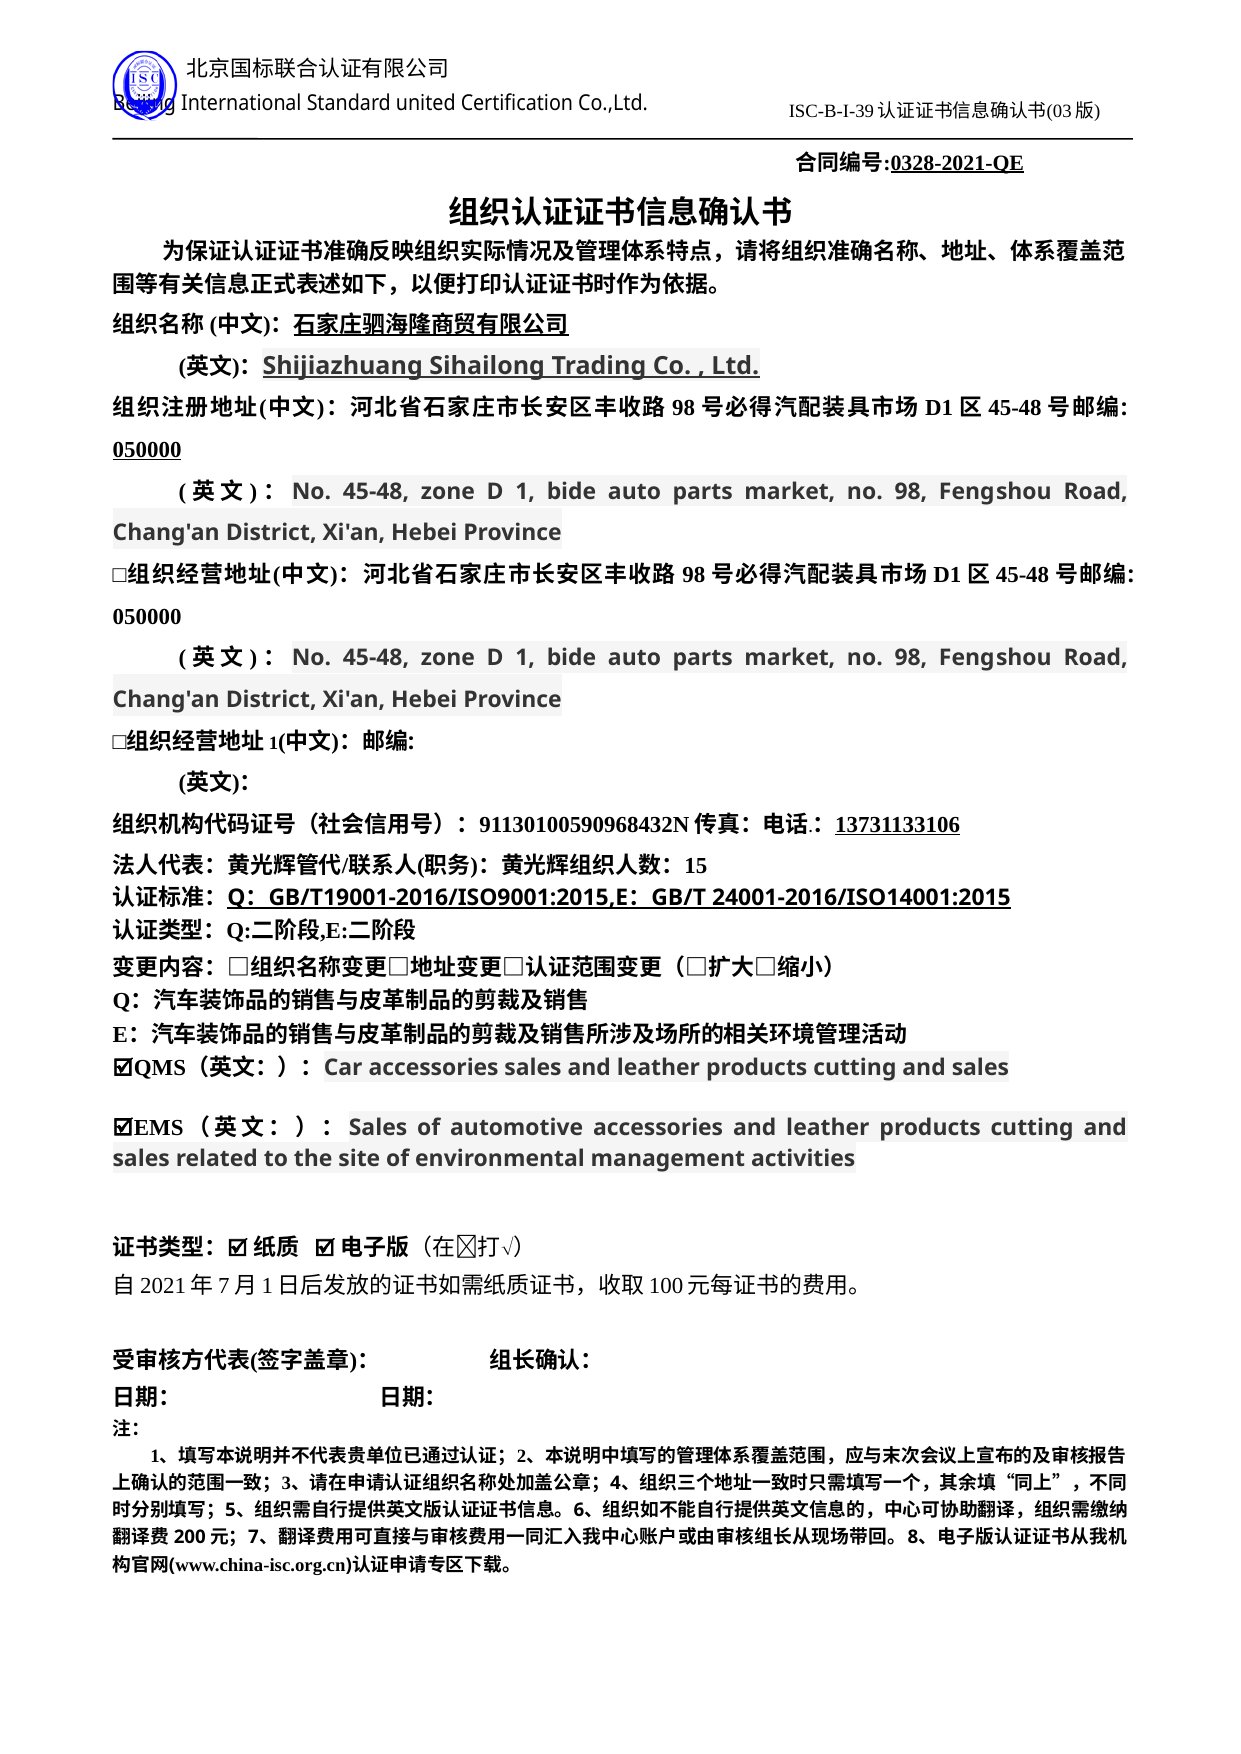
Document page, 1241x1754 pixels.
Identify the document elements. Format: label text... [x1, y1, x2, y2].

text 1、填写本说明并不代表贵单位已通过认证；2、本说明中填写的管理体系覆盖范围，应与末次会议上宣布的及审核报告上确认的范围一致；3、请在申请认证组织名称处加盖公章；4、组织三个地址一致时只需填写一个，其余填“同上”，不同时分别填写；5、组织需自行提供英文版认证证书信息。6、组织如不能自行提供英文信息的，中心可协助翻译，组织需缴纳翻译费200元；7、翻译费用可直接与审核费用一同汇入我中心账户或由审核组长从现场带回。8、电子版认证证书从我机构官网(www.china-isc.org.cn)认证申请专区下载。 [112, 1441, 1128, 1576]
text 日期： 日期： [112, 1376, 1128, 1413]
text 组织名称 (中文)：石家庄驷海隆商贸有限公司 [112, 299, 1128, 341]
text 组织机构代码证号（社会信用号）：91130100590968432N传真：电话.：13731133106 [112, 799, 1128, 841]
text 认证类型：Q:二阶段,E:二阶段 [112, 912, 1128, 945]
text 证书类型：纸质 电子版（在打） [112, 1226, 1128, 1263]
text □组织经营地址1(中文)：邮编: [112, 716, 1128, 757]
text 法人代表：黄光辉管代/联系人(职务)：黄光辉组织人数：15 [112, 853, 1128, 878]
text (英文)：No. 45-48, zone D 1, bide auto parts market, no. 98, Fengshou Road, Chang'an District, Xi'an, Hebei Province [112, 466, 1128, 549]
text (英文)： [112, 757, 1128, 799]
text 受审核方代表(签字盖章)： 组长确认： [112, 1338, 1128, 1376]
text (英文)：No. 45-48, zone D 1, bide auto parts market, no. 98, Fengshou Road, Chang'an District, Xi'an, Hebei Province [112, 632, 1128, 716]
text 认证标准：Q：GB/T19001-2016/ISO9001:2015,E：GB/T 24001-2016/ISO14001:2015 [112, 878, 1128, 912]
text 合同编号:0328-2021-QE [112, 150, 1128, 175]
text 变更内容：□组织名称变更□地址变更□认证范围变更（□扩大□缩小） [112, 945, 1128, 982]
text 注： [112, 1413, 1128, 1441]
text □组织经营地址(中文)：河北省石家庄市长安区丰收路98号必得汽配装具市场D1区45-48号邮编:050000 [112, 549, 1128, 632]
text (英文)：Shijiazhuang Sihailong Trading Co. , Ltd. [112, 341, 1128, 382]
text EMS（英文：）：Sales of automotive accessories and leather products cutting and sales related to the site of environmental management activities [112, 1108, 1128, 1173]
picture [112, 50, 180, 119]
text 组织注册地址(中文)：河北省石家庄市长安区丰收路98号必得汽配装具市场D1区45-48号邮编: 050000 [112, 382, 1128, 466]
text Q：汽车装饰品的销售与皮革制品的剪裁及销售 [112, 982, 1128, 1016]
text QMS（英文：）：Car accessories sales and leather products cutting and sales [112, 1049, 1128, 1082]
text E：汽车装饰品的销售与皮革制品的剪裁及销售所涉及场所的相关环境管理活动 [112, 1016, 1128, 1049]
text 为保证认证证书准确反映组织实际情况及管理体系特点，请将组织准确名称、地址、体系覆盖范围等有关信息正式表述如下，以便打印认证证书时作为依据。 [112, 233, 1128, 299]
text 自2021年7月1日后发放的证书如需纸质证书，收取100元每证书的费用。 [112, 1263, 1128, 1301]
text 组织认证证书信息确认书 [112, 187, 1128, 233]
